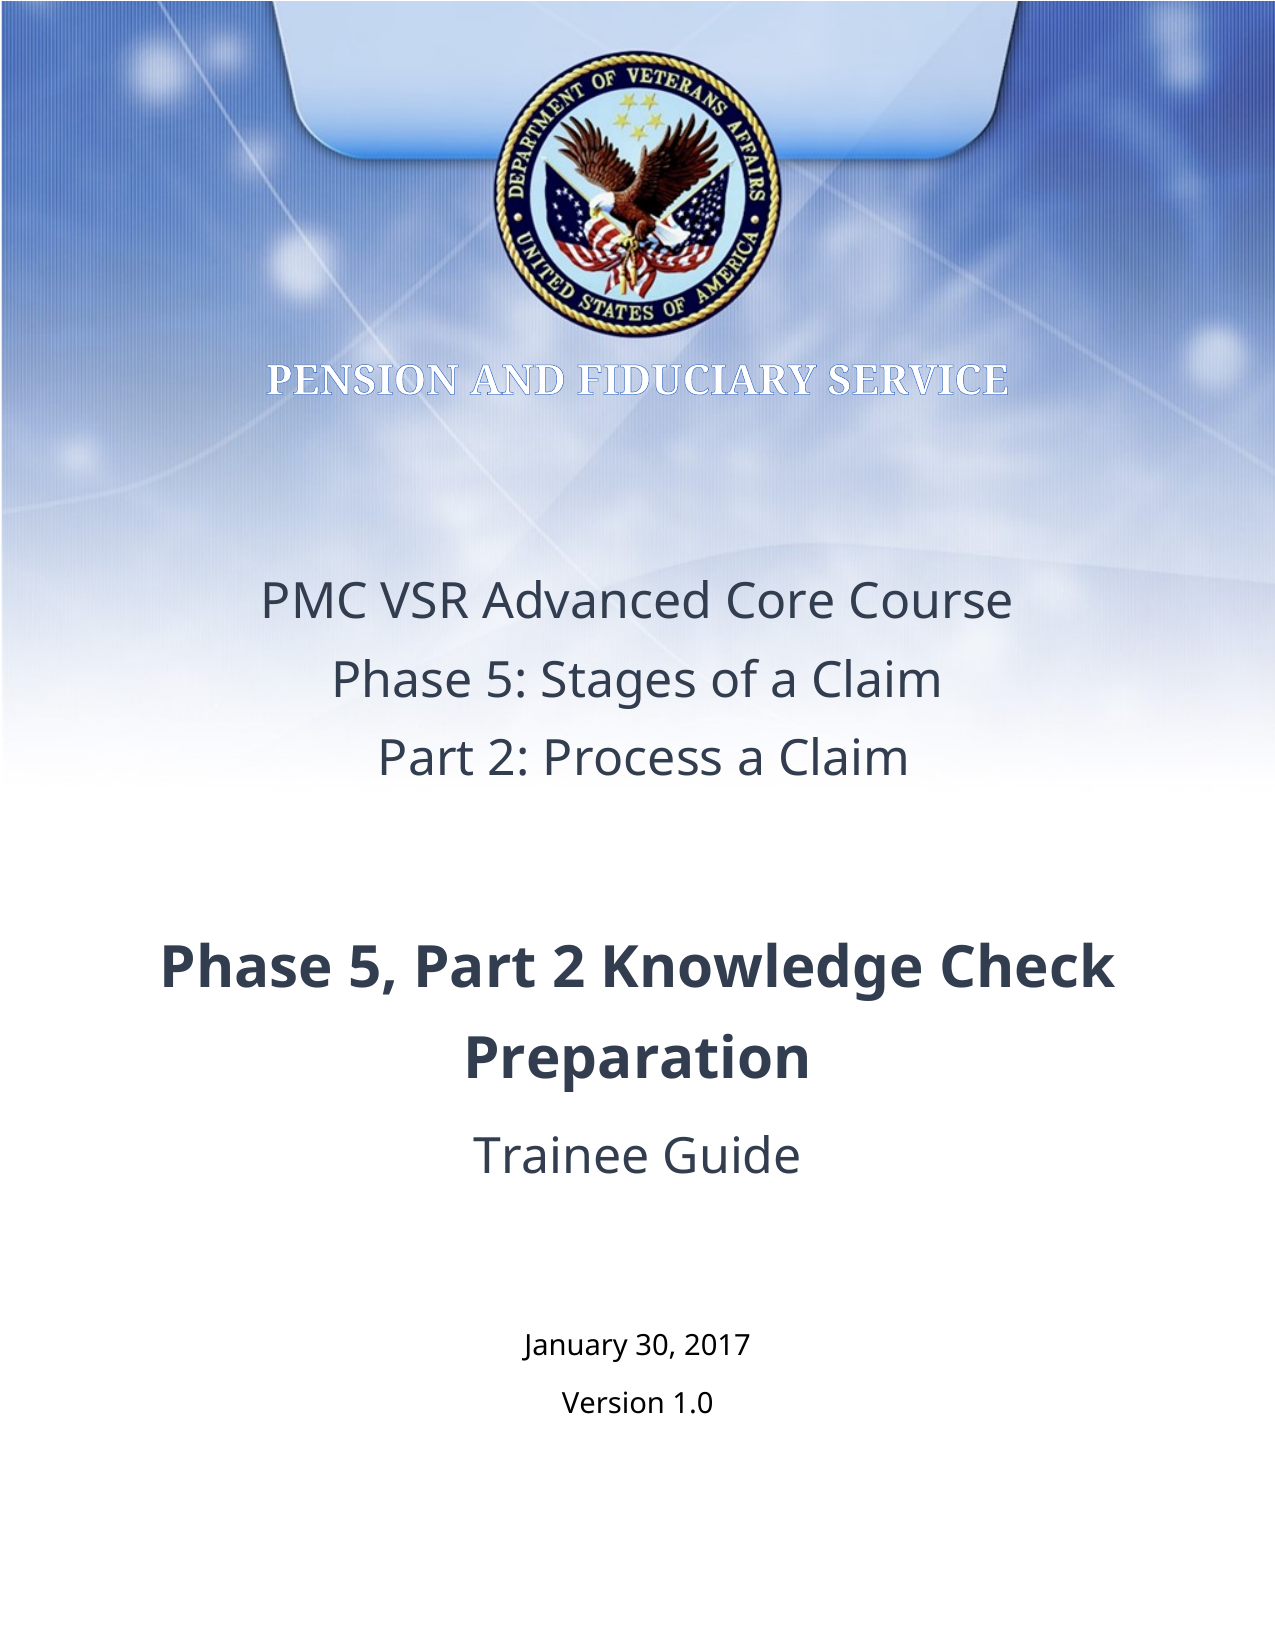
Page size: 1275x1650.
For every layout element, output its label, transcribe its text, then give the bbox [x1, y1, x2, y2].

text PMC VSR Advanced Core Course [150, 565, 1125, 633]
text Part 2: Process a Claim [150, 722, 1125, 790]
picture [1, 1, 1275, 959]
text January 30, 2017 [150, 1324, 1125, 1363]
text Phase 5: Stages of a Claim [150, 643, 1125, 712]
text Trainee Guide [150, 1120, 1125, 1188]
title Phase 5, Part 2 Knowledge Check Preparation [150, 925, 1125, 1096]
text Version 1.0 [150, 1382, 1125, 1422]
text Pension and fiduciary service [150, 350, 1125, 407]
